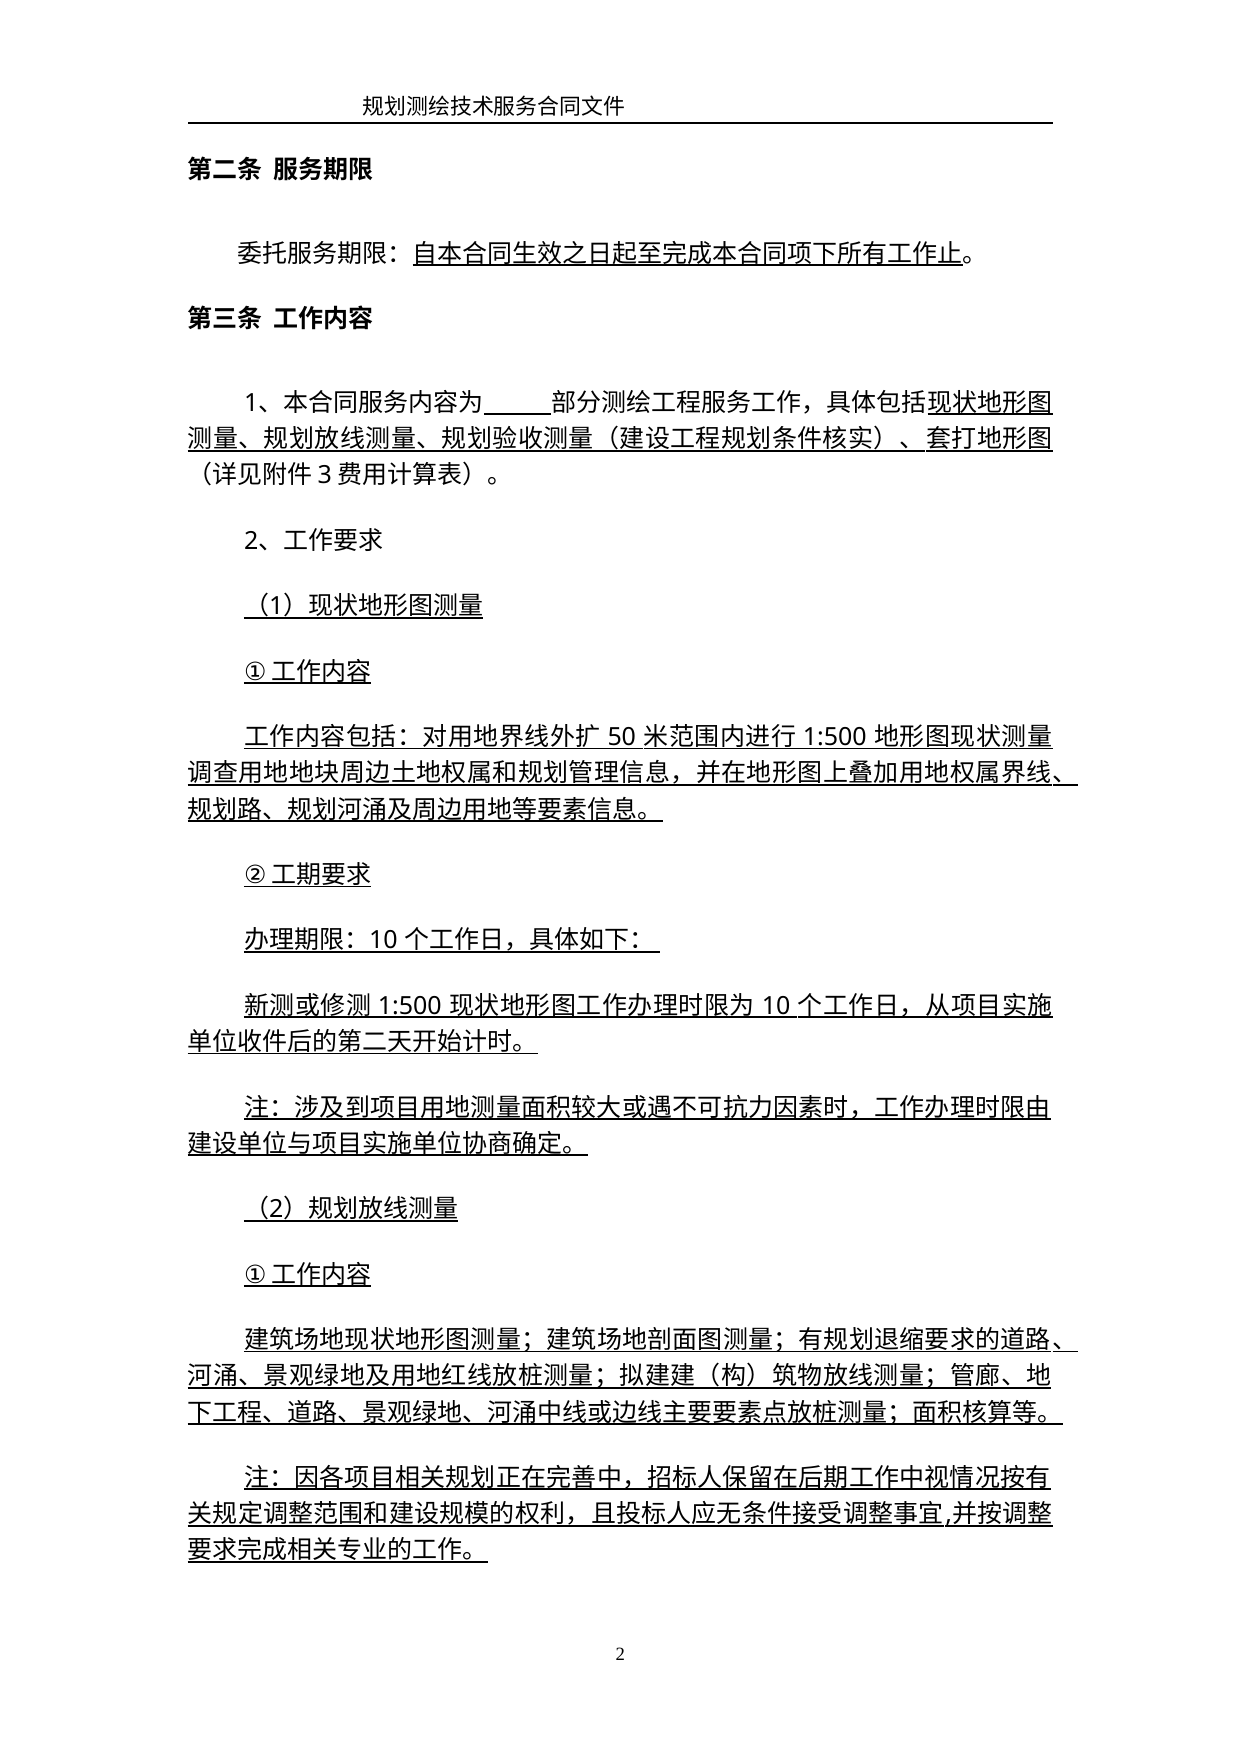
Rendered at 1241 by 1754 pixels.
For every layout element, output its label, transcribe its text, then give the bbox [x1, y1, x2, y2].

text 1、本合同服务内容为 部分测绘工程服务工作，具体包括现状地形图测量、规划放线测量、规划验收测量（建设工程规划条件核实）、套打地形图（详见附件3费用计算表）。 [187, 382, 1053, 491]
text （1）现状地形图测量 [187, 586, 1053, 622]
text 建筑场地现状地形图测量；建筑场地剖面图测量；有规划退缩要求的道路、河涌、景观绿地及用地红线放桩测量；拟建建（构）筑物放线测量；管廊、地下工程、道路、景观绿地、河涌中线或边线主要要素点放桩测量；面积核算等。 [187, 1319, 1053, 1423]
text 新测或修测 1:500 现状地形图工作办理时限为 10 个工作日，从项目实施单位收件后的第二天开始计时。 [187, 985, 1053, 1058]
text 2、工作要求 [187, 520, 1053, 557]
text （2）规划放线测量 [187, 1189, 1053, 1225]
text 注：涉及到项目用地测量面积较大或遇不可抗力因素时，工作办理时限由建设单位与项目实施单位协商确定。 [187, 1087, 1053, 1159]
text ①工作内容 [187, 651, 1053, 687]
text 工作内容包括：对用地界线外扩 50 米范围内进行 1:500 地形图现状测量，调查用地地块周边土地权属和规划管理信息，并在地形图上叠加用地权属界线、规划路、规划河涌及周边用地等要素信息。 [187, 717, 1053, 784]
subtitle 第三条 工作内容 [187, 299, 1053, 335]
text 注：因各项目相关规划正在完善中，招标人保留在后期工作中视情况按有关规定调整范围和建设规模的权利，且投标人应无条件接受调整事宜,并按调整要求完成相关专业的工作。 [187, 1457, 1053, 1566]
text 工作内容包括：对用地界线外扩 50 米范围内进行 1:500 地形图现状测量，调查用地地块周边土地权属和规划管理信息，并在地形图上叠加用地权属界线、规划路、规划河涌及周边用地等要素信息。 [187, 785, 1053, 825]
subtitle 第二条 服务期限 [187, 150, 1053, 186]
text 办理期限：10 个工作日，具体如下： [187, 920, 1053, 956]
text ②工期要求 [187, 854, 1053, 891]
text 委托服务期限：自本合同生效之日起至完成本合同项下所有工作止。 [187, 233, 1053, 270]
text ①工作内容 [187, 1254, 1053, 1290]
